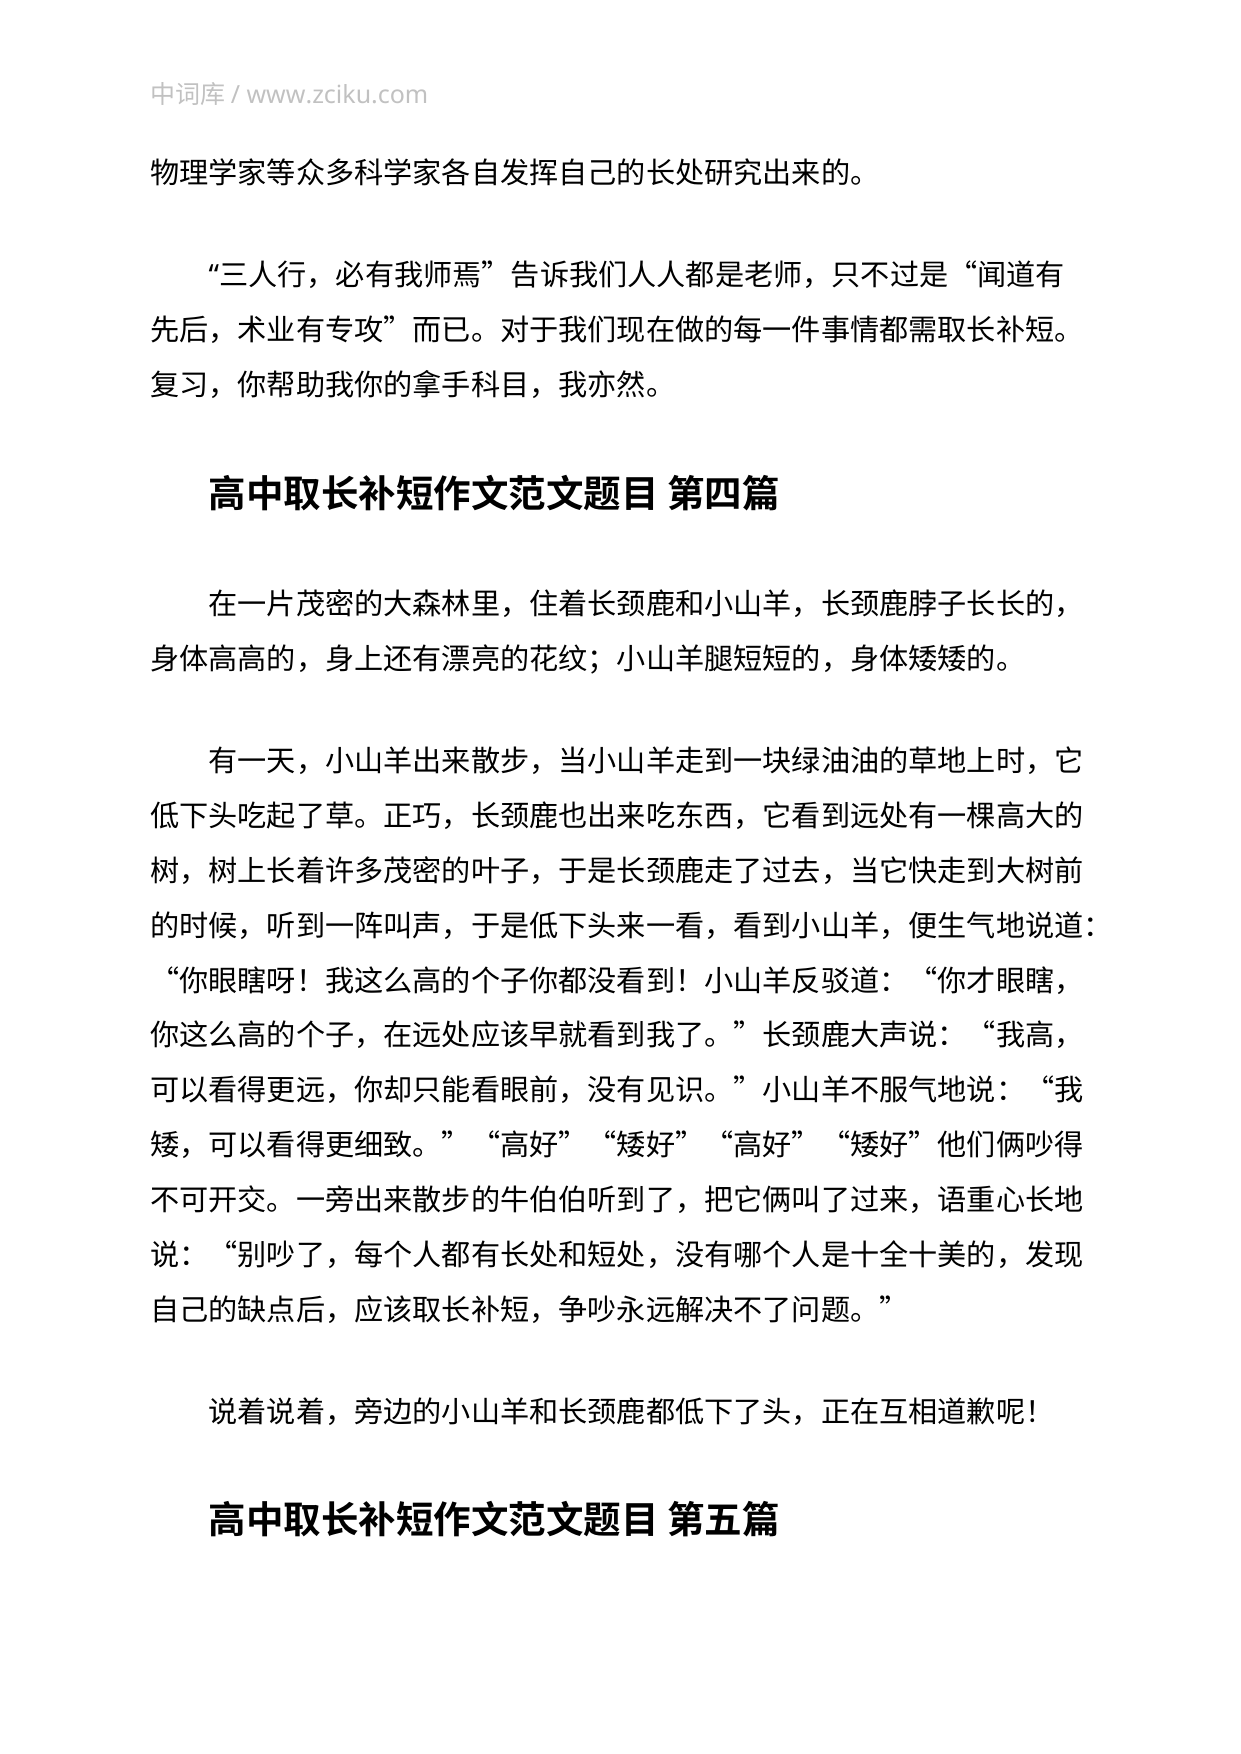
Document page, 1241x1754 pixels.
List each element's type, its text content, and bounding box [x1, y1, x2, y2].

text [150, 150, 1090, 192]
text 高中取长补短作文范文题目 第五篇 [150, 1490, 1090, 1544]
text 高中取长补短作文范文题目 第四篇 [150, 463, 1090, 518]
text 有一天，小山羊出来散步，当小山羊走到一块绿油油的草地上时，它低下头吃起了草。正巧，长颈鹿也出来吃东西，它看到远处有一棵高大的树，树上长着许多茂密的叶子，于是长颈鹿走了过去，当它快走到大树前的时候，听到一阵叫声，于是低下头来一看，看到小山羊，便生气地说道：“你眼瞎呀！我这么高的个子你都没看到！小山羊反驳道：“你才眼瞎，你这么高的个子，在远处应该早就看到我了。”长颈鹿大声说：“我高，可以看得更远，你却只能看眼前，没有见识。”小山羊不服气地说：“我矮，可以看得更细致。”“高好”“矮好”“高好”“矮好”他们俩吵得不可开交。一旁出来散步的牛伯伯听到了，把它俩叫了过来，语重心长地说：“别吵了，每个人都有长处和短处，没有哪个人是十全十美的，发现自己的缺点后，应该取长补短，争吵永远解决不了问题。” [150, 737, 1090, 1329]
text “三人行，必有我师焉”告诉我们人人都是老师，只不过是“闻道有先后，术业有专攻”而已。对于我们现在做的每一件事情都需取长补短。复习，你帮助我你的拿手科目，我亦然。 [150, 252, 1090, 404]
text 说着说着，旁边的小山羊和长颈鹿都低下了头，正在互相道歉呢！ [150, 1388, 1090, 1431]
text 在一片茂密的大森林里，住着长颈鹿和小山羊，长颈鹿脖子长长的，身体高高的，身上还有漂亮的花纹；小山羊腿短短的，身体矮矮的。 [150, 581, 1090, 678]
